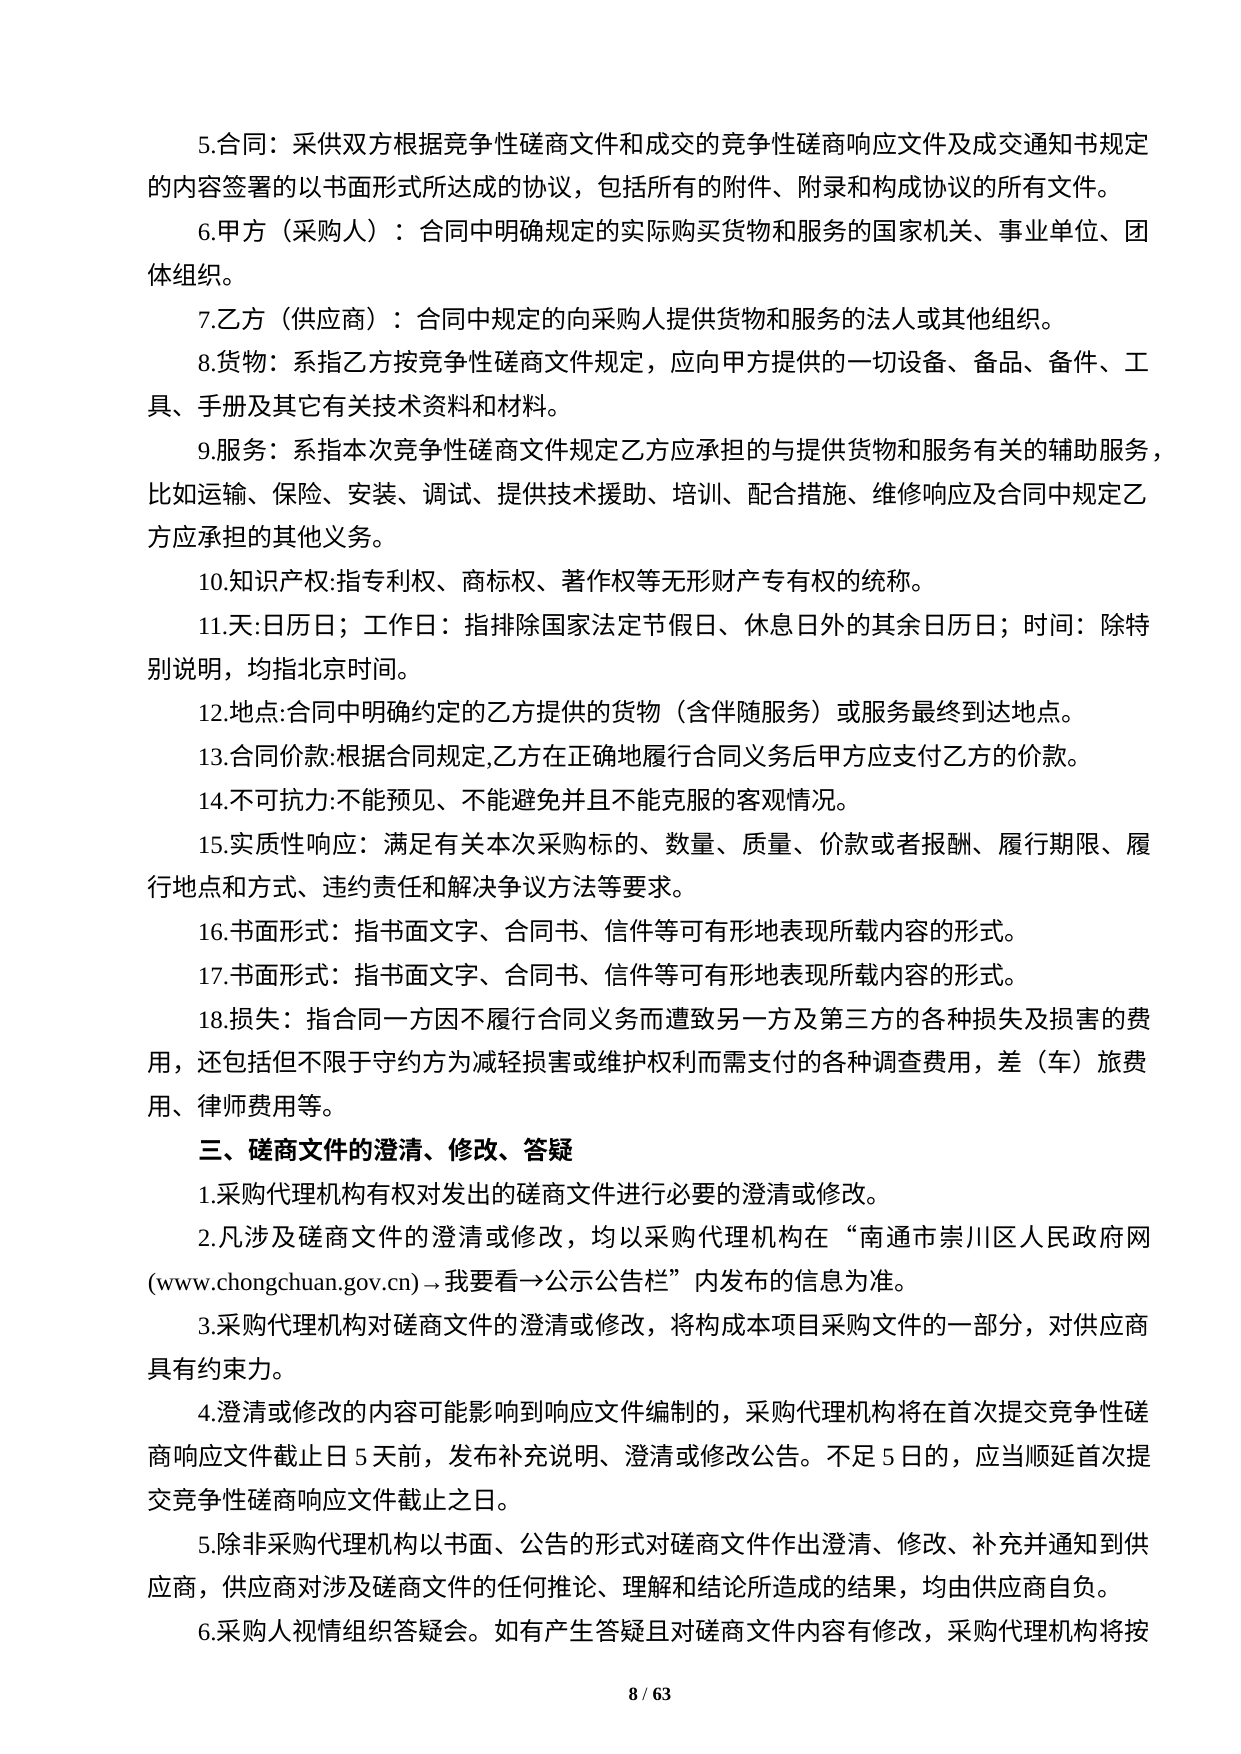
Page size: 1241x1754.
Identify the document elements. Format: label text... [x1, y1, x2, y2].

text 6.甲方（采购人）：合同中明确规定的实际购买货物和服务的国家机关、事业单位、团体组织。 [148, 206, 1152, 293]
text 8.货物：系指乙方按竞争性磋商文件规定，应向甲方提供的一切设备、备品、备件、工具、手册及其它有关技术资料和材料。 [148, 337, 1152, 424]
text 16.书面形式：指书面文字、合同书、信件等可有形地表现所载内容的形式。 [148, 906, 1152, 949]
text 4.澄清或修改的内容可能影响到响应文件编制的，采购代理机构将在首次提交竞争性磋商响应文件截止日5天前，发布补充说明、澄清或修改公告。不足5日的，应当顺延首次提交竞争性磋商响应文件截止之日。 [148, 1387, 1152, 1518]
text 三、磋商文件的澄清、修改、答疑 [148, 1124, 1152, 1168]
text 5.除非采购代理机构以书面、公告的形式对磋商文件作出澄清、修改、补充并通知到供应商，供应商对涉及磋商文件的任何推论、理解和结论所造成的结果，均由供应商自负。 [148, 1518, 1152, 1606]
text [148, 1606, 1152, 1649]
text 12.地点:合同中明确约定的乙方提供的货物（含伴随服务）或服务最终到达地点。 [148, 687, 1152, 731]
text 7.乙方（供应商）：合同中规定的向采购人提供货物和服务的法人或其他组织。 [148, 293, 1152, 337]
text 18.损失：指合同一方因不履行合同义务而遭致另一方及第三方的各种损失及损害的费用，还包括但不限于守约方为减轻损害或维护权利而需支付的各种调查费用，差（车）旅费用、律师费用等。 [148, 993, 1152, 1124]
text 13.合同价款:根据合同规定,乙方在正确地履行合同义务后甲方应支付乙方的价款。 [148, 731, 1152, 774]
text 5.合同：采供双方根据竞争性磋商文件和成交的竞争性磋商响应文件及成交通知书规定的内容签署的以书面形式所达成的协议，包括所有的附件、附录和构成协议的所有文件。 [148, 118, 1152, 206]
text 10.知识产权:指专利权、商标权、著作权等无形财产专有权的统称。 [148, 556, 1152, 599]
text 1.采购代理机构有权对发出的磋商文件进行必要的澄清或修改。 [148, 1168, 1152, 1212]
text 11.天:日历日；工作日：指排除国家法定节假日、休息日外的其余日历日；时间：除特别说明，均指北京时间。 [148, 599, 1152, 687]
text 17.书面形式：指书面文字、合同书、信件等可有形地表现所载内容的形式。 [148, 949, 1152, 993]
text 15.实质性响应：满足有关本次采购标的、数量、质量、价款或者报酬、履行期限、履行地点和方式、违约责任和解决争议方法等要求。 [148, 818, 1152, 906]
text 14.不可抗力:不能预见、不能避免并且不能克服的客观情况。 [148, 774, 1152, 818]
text 3.采购代理机构对磋商文件的澄清或修改，将构成本项目采购文件的一部分，对供应商具有约束力。 [148, 1299, 1152, 1387]
text 2.凡涉及磋商文件的澄清或修改，均以采购代理机构在“南通市崇川区人民政府网(www.chongchuan.gov.cn)→我要看→公示公告栏”内发布的信息为准。 [148, 1212, 1152, 1299]
text 9.服务：系指本次竞争性磋商文件规定乙方应承担的与提供货物和服务有关的辅助服务，比如运输、保险、安装、调试、提供技术援助、培训、配合措施、维修响应及合同中规定乙方应承担的其他义务。 [148, 424, 1152, 556]
